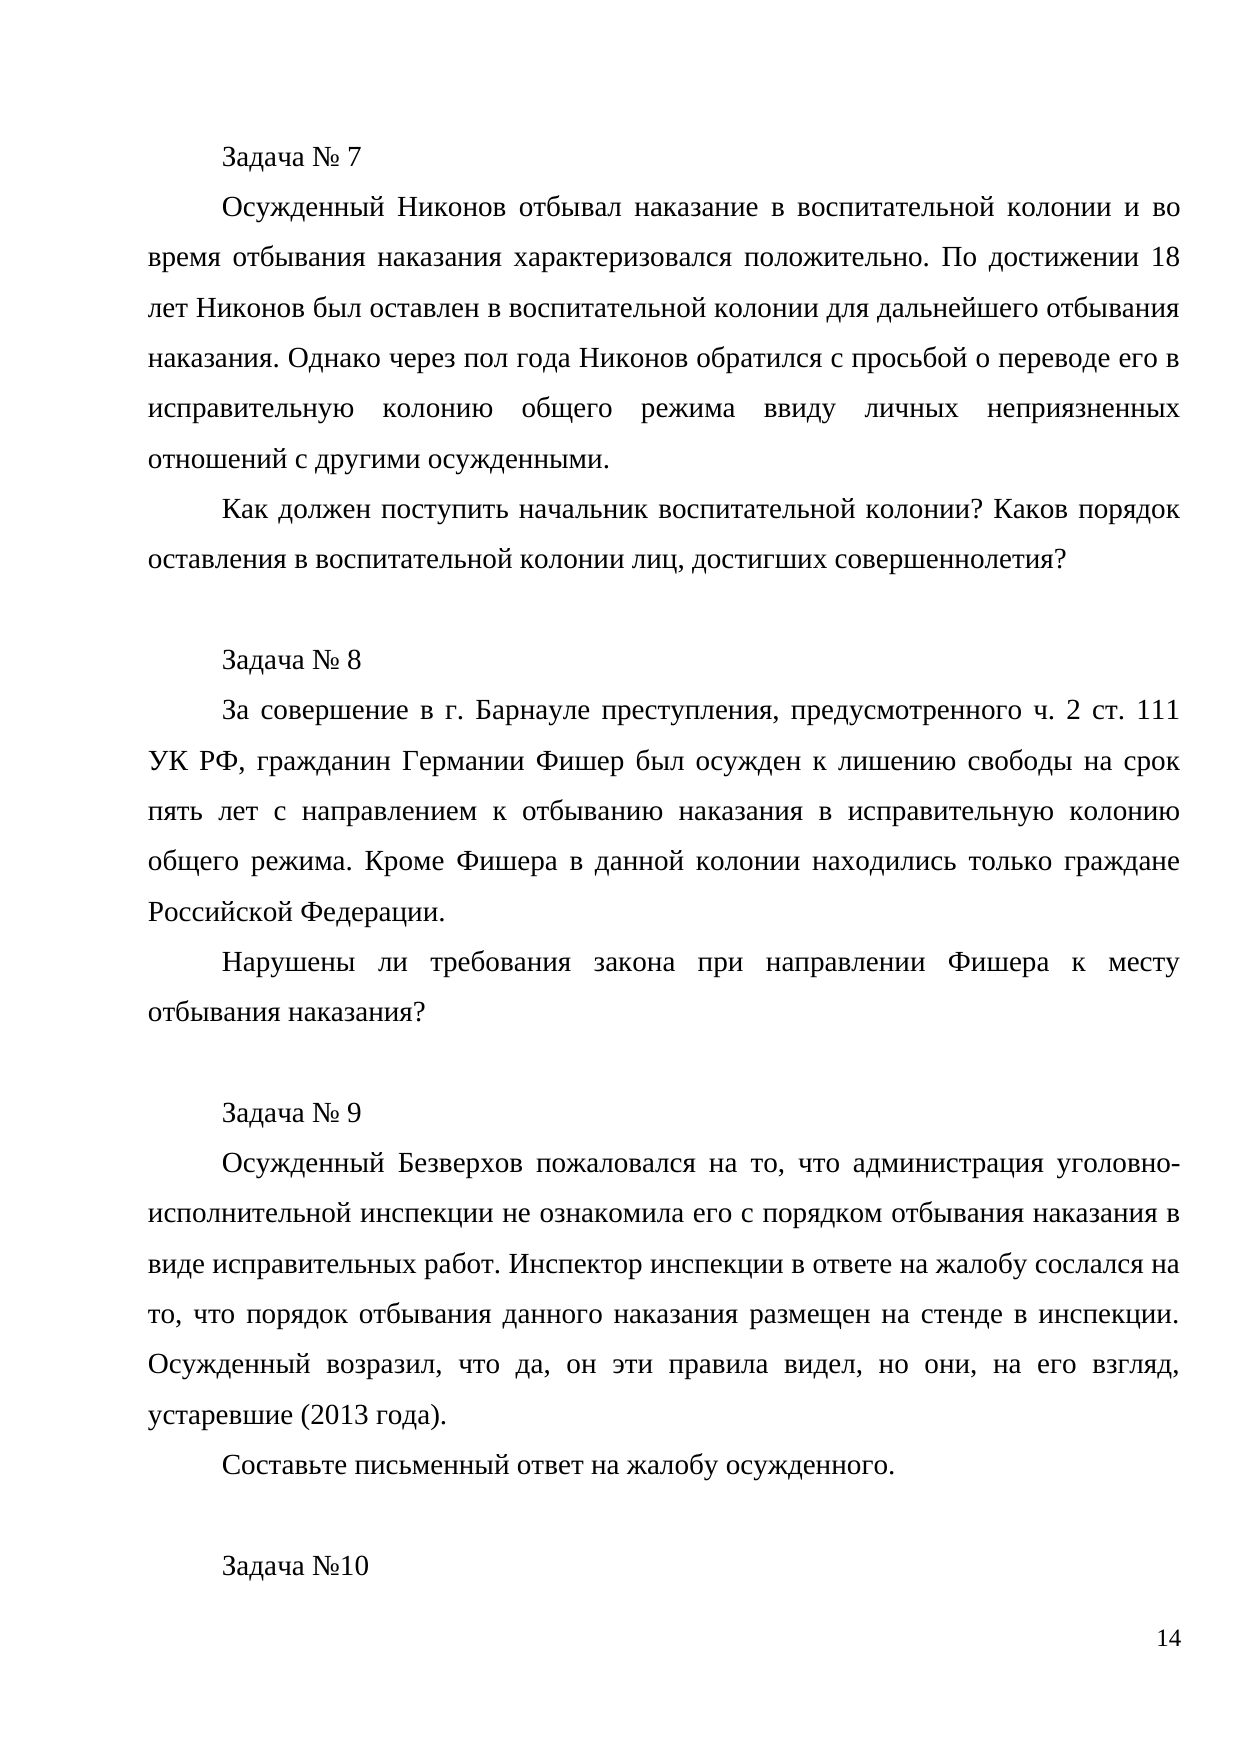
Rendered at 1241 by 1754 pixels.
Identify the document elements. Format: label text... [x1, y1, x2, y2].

text Задача №10 [148, 1548, 1181, 1581]
text Осужденный Безверхов пожаловался на то, что администрация уголовно-исполнительной инспекции не ознакомила его с порядком отбывания наказания в виде исправительных работ. Инспектор инспекции в ответе на жалобу сослался на то, что порядок отбывания данного наказания размещен на стенде в инспекции. Осужденный возразил, что да, он эти правила видел, но они, на его взгляд, устаревшие (2013 года). [148, 1145, 1181, 1430]
text Задача № 8 [148, 642, 1181, 676]
text Задача № 7 [148, 139, 1181, 172]
text Осужденный Никонов отбывал наказание в воспитательной колонии и во время отбывания наказания характеризовался положительно. По достижении 18 лет Никонов был оставлен в воспитательной колонии для дальнейшего отбывания наказания. Однако через пол года Никонов обратился с просьбой о переводе его в исправительную колонию общего режима ввиду личных неприязненных отношений с другими осужденными. [148, 189, 1181, 474]
text Задача № 9 [148, 1095, 1181, 1128]
text Как должен поступить начальник воспитательной колонии? Каков порядок оставления в воспитательной колонии лиц, достигших совершеннолетия? [148, 491, 1181, 575]
text За совершение в г. Барнауле преступления, предусмотренного ч. 2 ст. 111 УК РФ, гражданин Германии Фишер был осужден к лишению свободы на срок пять лет с направлением к отбыванию наказания в исправительную колонию общего режима. Кроме Фишера в данной колонии находились только граждане Российской Федерации. [148, 692, 1181, 927]
text Составьте письменный ответ на жалобу осужденного. [148, 1447, 1181, 1481]
text Нарушены ли требования закона при направлении Фишера к месту отбывания наказания? [148, 944, 1181, 1028]
